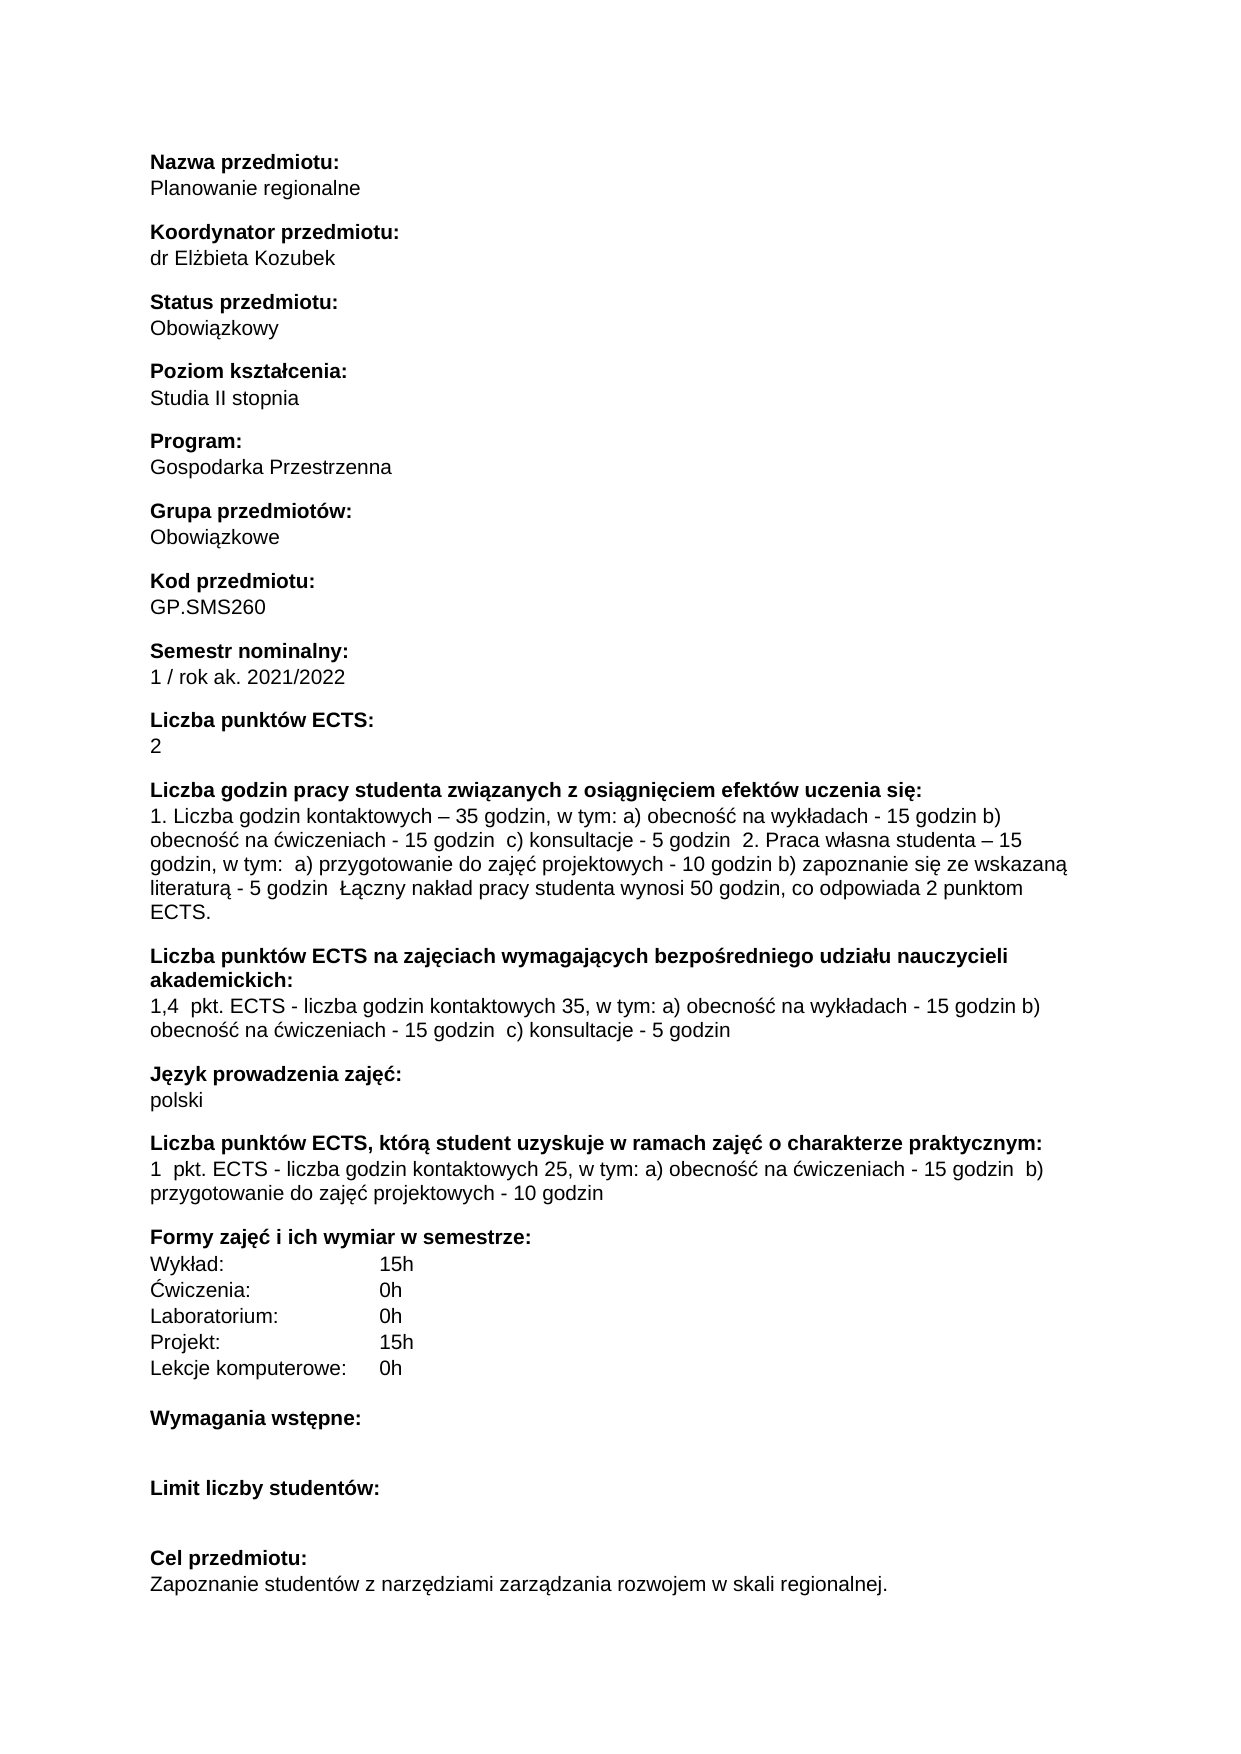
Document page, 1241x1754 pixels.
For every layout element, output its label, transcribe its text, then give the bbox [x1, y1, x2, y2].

text dr Elżbieta Kozubek [150, 246, 1090, 270]
table_cell Laboratorium: [140, 1304, 367, 1328]
table_cell Lekcje komputerowe: [140, 1356, 367, 1380]
table_cell Projekt: [140, 1330, 367, 1354]
text 1 / rok ak. 2021/2022 [150, 664, 1090, 688]
text Program: [150, 429, 1090, 453]
text polski [150, 1087, 1090, 1111]
text Studia II stopnia [150, 385, 1090, 409]
text Formy zajęć i ich wymiar w semestrze: [150, 1225, 1090, 1249]
text GP.SMS260 [150, 595, 1090, 619]
text Koordynator przedmiotu: [150, 220, 1090, 244]
text Gospodarka Przestrzenna [150, 455, 1090, 479]
text Obowiązkowy [150, 316, 1090, 339]
table_cell Ćwiczenia: [140, 1278, 367, 1302]
text 1. Liczba godzin kontaktowych – 35 godzin, w tym: a) obecność na wykładach - 15 godzin b) obecność na ćwiczeniach - 15 godzin c) konsultacje - 5 godzin 2. Praca własna studenta – 15 godzin, w tym: a) przygotowanie do zajęć projektowych - 10 godzin b) zapoznanie się ze wskazaną literaturą - 5 godzin Łączny nakład pracy studenta wynosi 50 godzin, co odpowiada 2 punktom ECTS. [150, 804, 1090, 924]
text Cel przedmiotu: [150, 1545, 1090, 1569]
text Liczba godzin pracy studenta związanych z osiągnięciem efektów uczenia się: [150, 778, 1090, 802]
text Liczba punktów ECTS na zajęciach wymagających bezpośredniego udziału nauczycieli akademickich: [150, 944, 1090, 992]
text Nazwa przedmiotu: [150, 150, 1090, 174]
text Limit liczby studentów: [150, 1476, 1090, 1499]
table_header Wykład: [140, 1252, 367, 1276]
text 1,4 pkt. ECTS - liczba godzin kontaktowych 35, w tym: a) obecność na wykładach - 15 godzin b) obecność na ćwiczeniach - 15 godzin c) konsultacje - 5 godzin [150, 994, 1090, 1042]
text Status przedmiotu: [150, 289, 1090, 313]
text Wymagania wstępne: [150, 1406, 1090, 1430]
table_cell 0h [369, 1302, 597, 1328]
text Semestr nominalny: [150, 638, 1090, 662]
text 2 [150, 734, 1090, 758]
text Język prowadzenia zajęć: [150, 1061, 1090, 1085]
text Liczba punktów ECTS, którą student uzyskuje w ramach zajęć o charakterze praktycznym: [150, 1131, 1090, 1155]
table_header 15h [369, 1252, 597, 1276]
text Kod przedmiotu: [150, 569, 1090, 593]
text Planowanie regionalne [150, 176, 1090, 200]
text 1 pkt. ECTS - liczba godzin kontaktowych 25, w tym: a) obecność na ćwiczeniach - 15 godzin b) przygotowanie do zajęć projektowych - 10 godzin [150, 1157, 1090, 1205]
text Liczba punktów ECTS: [150, 708, 1090, 732]
text Grupa przedmiotów: [150, 499, 1090, 523]
table_cell 15h [369, 1328, 597, 1354]
text Zapoznanie studentów z narzędziami zarządzania rozwojem w skali regionalnej. [150, 1571, 1090, 1595]
table_cell 0h [369, 1354, 597, 1380]
text Poziom kształcenia: [150, 359, 1090, 383]
text Obowiązkowe [150, 525, 1090, 549]
table_cell 0h [369, 1276, 597, 1302]
